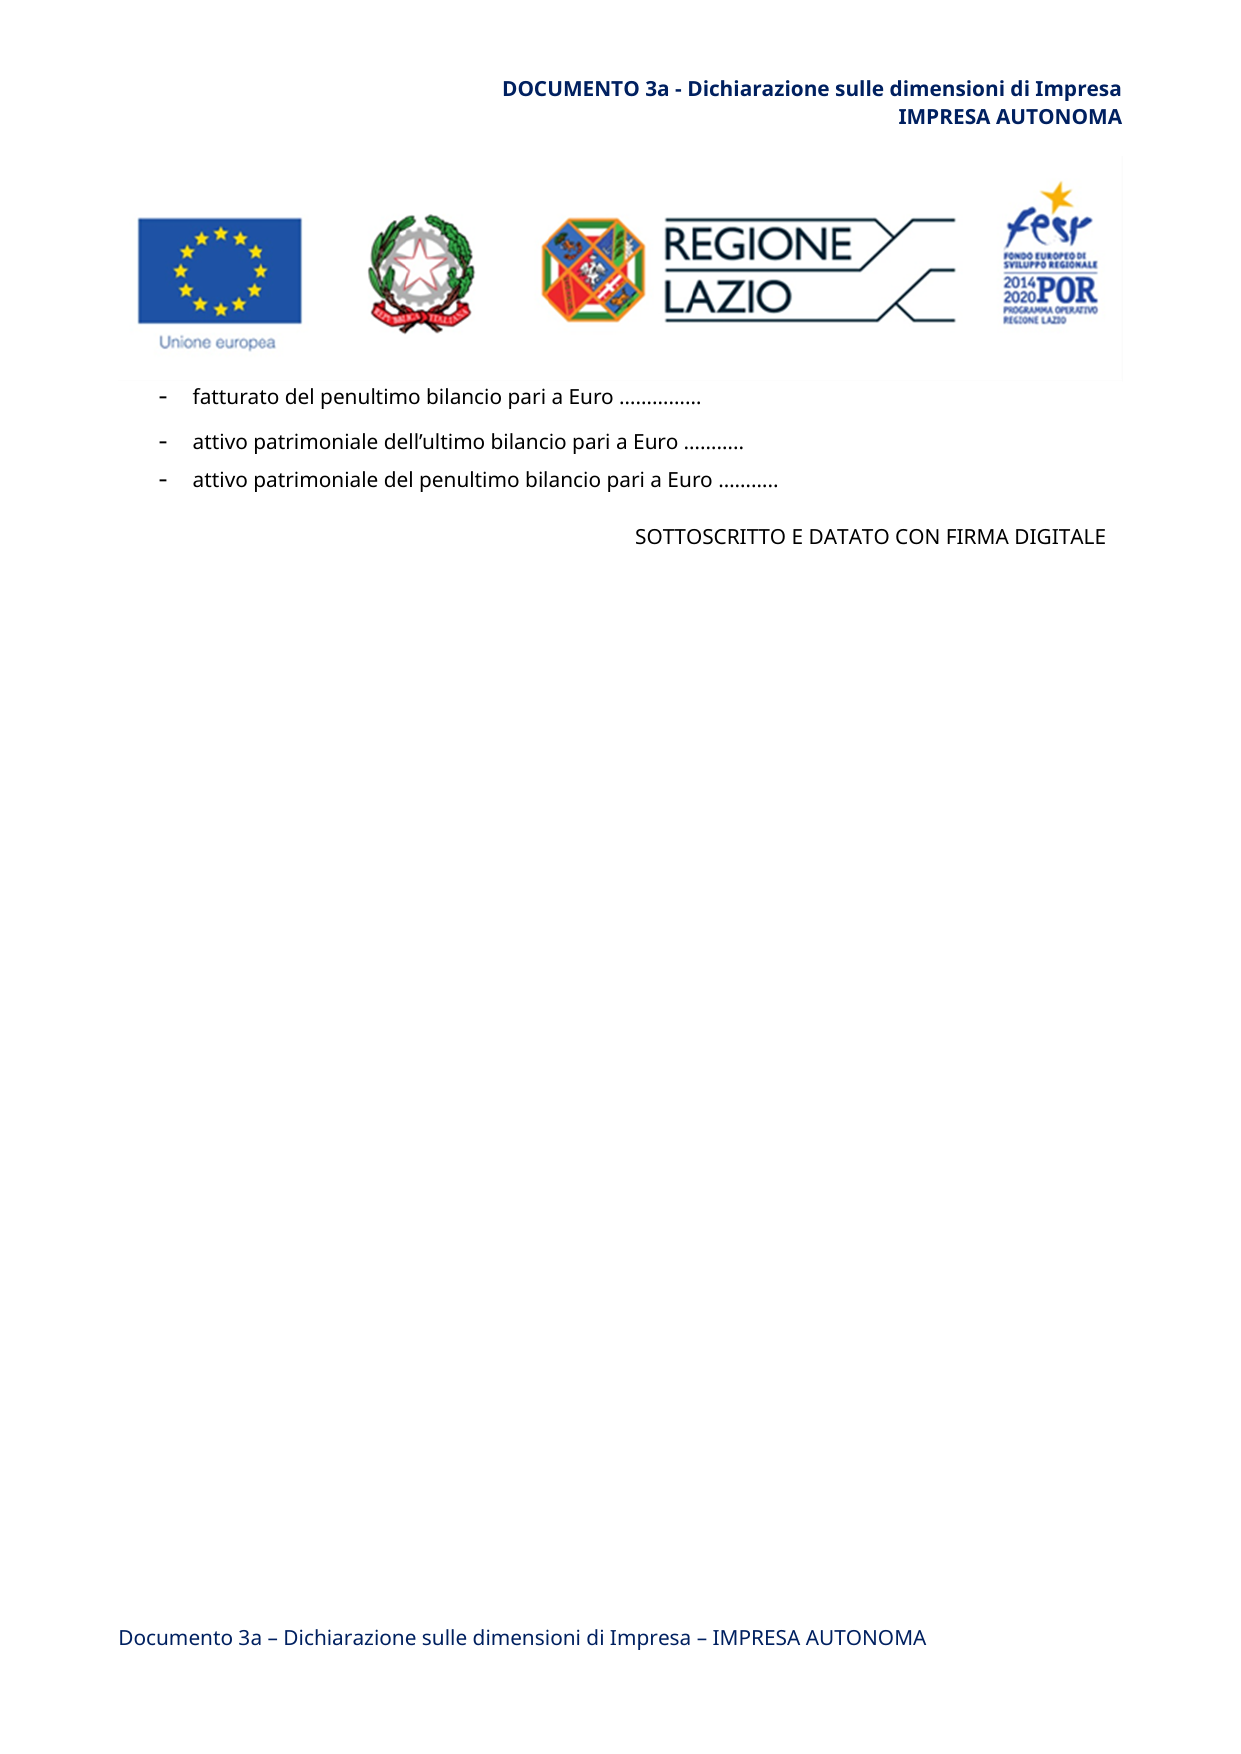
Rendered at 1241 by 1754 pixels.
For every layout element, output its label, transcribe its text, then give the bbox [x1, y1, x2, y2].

list attivo patrimoniale dell’ultimo bilancio pari a Euro ……….. [155, 427, 1122, 457]
picture [118, 156, 1123, 383]
text SOTTOSCRITTO E DATATO CON FIRMA DIGITALE [635, 522, 1122, 551]
list attivo patrimoniale del penultimo bilancio pari a Euro ……….. [155, 465, 1122, 495]
list fatturato del penultimo bilancio pari a Euro …………… [155, 383, 1122, 412]
